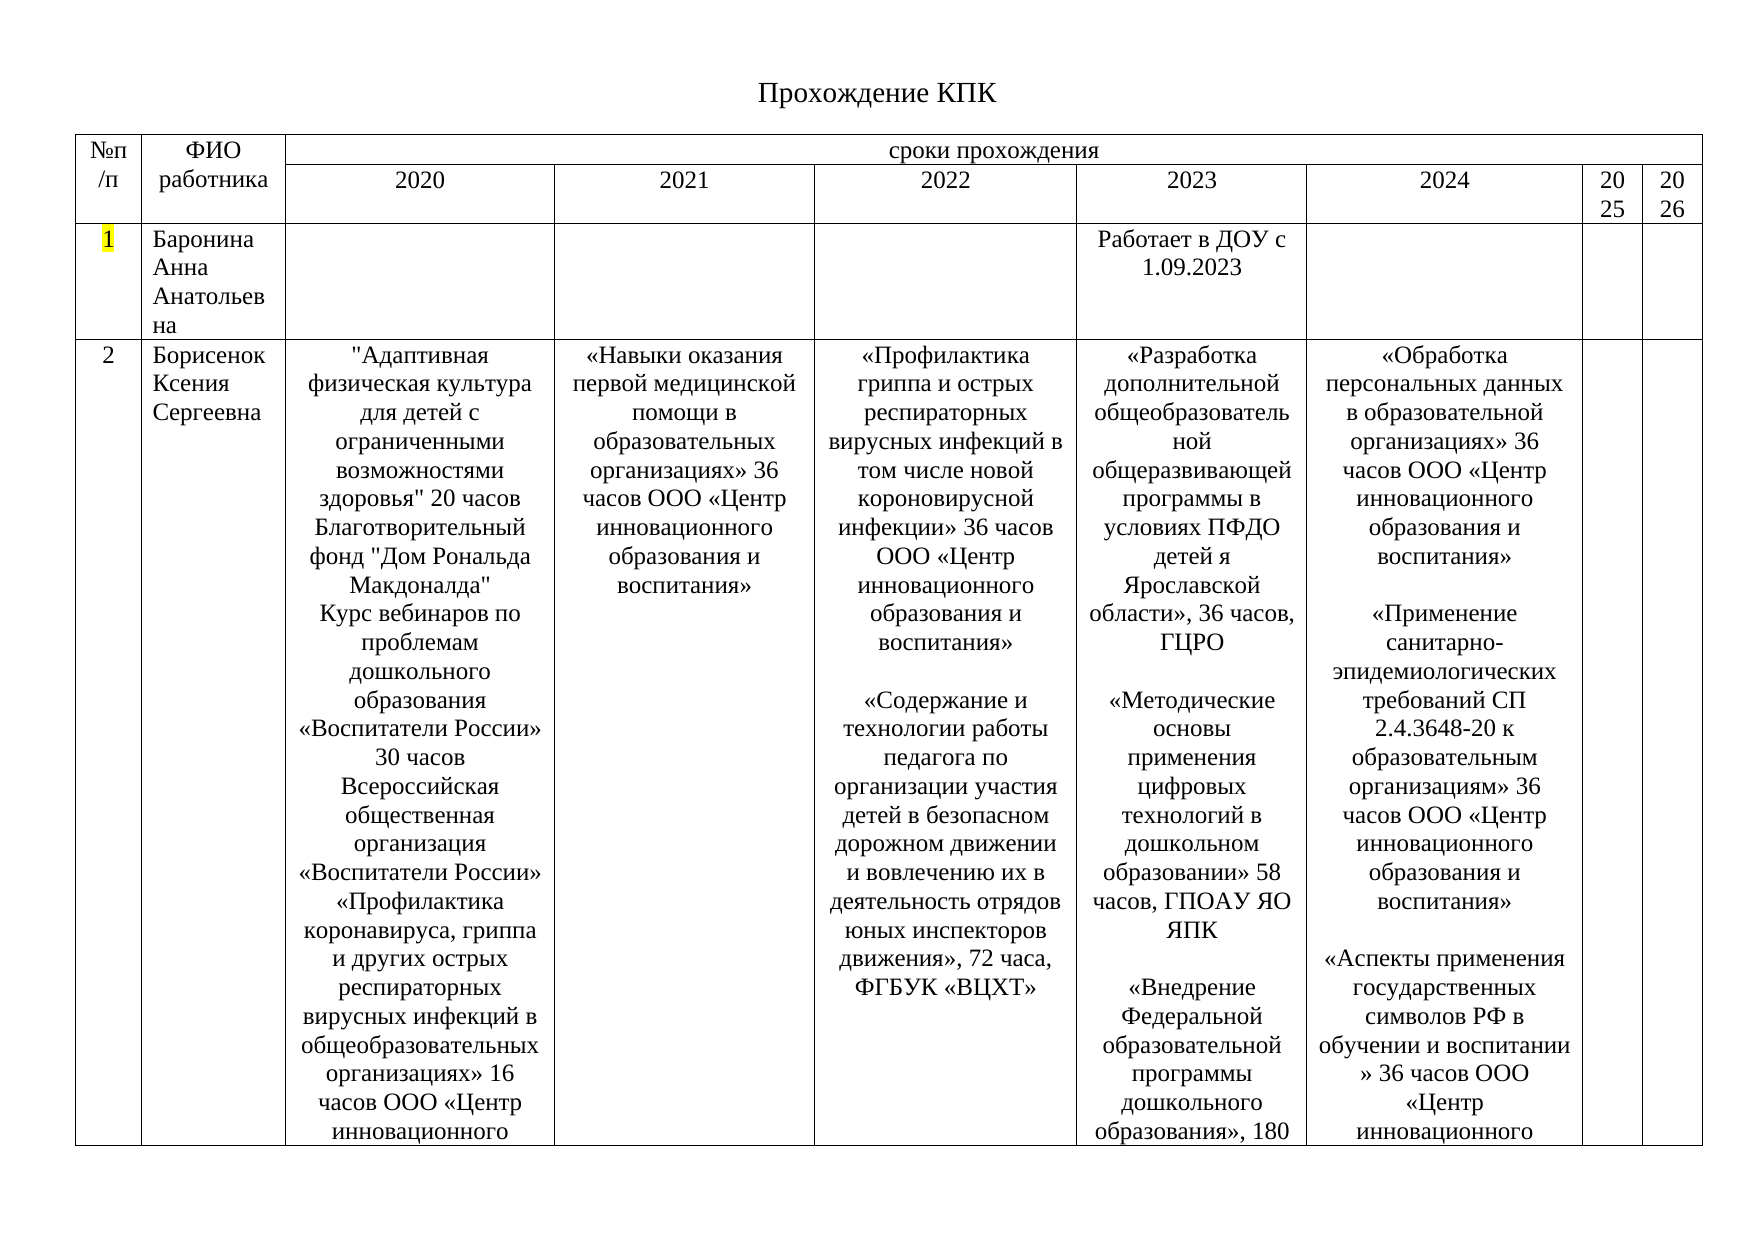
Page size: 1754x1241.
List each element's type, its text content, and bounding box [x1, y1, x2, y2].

table_cell 2026 [1643, 165, 1702, 223]
table_cell 2023 [1077, 165, 1306, 223]
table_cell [1077, 340, 1306, 1145]
table_header №п/п [76, 135, 141, 223]
table_cell [1643, 224, 1702, 339]
table_cell 2020 [286, 165, 554, 223]
table_cell 2025 [1583, 165, 1642, 223]
table_cell 2021 [555, 165, 814, 223]
table_header сроки прохождения [286, 135, 1702, 164]
table_cell 2022 [815, 165, 1076, 223]
table_cell 1 [76, 224, 141, 339]
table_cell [286, 340, 554, 1145]
table_cell 2024 [1307, 165, 1582, 223]
table_cell [1643, 340, 1702, 1145]
table_cell [555, 224, 814, 339]
table_header ФИО работника [142, 135, 285, 223]
table_cell Работает в ДОУ с 1.09.2023 [1077, 224, 1306, 339]
table_cell [286, 224, 554, 339]
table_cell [142, 340, 285, 1145]
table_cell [555, 340, 814, 1145]
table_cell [815, 340, 1076, 1145]
table_cell 2 [76, 340, 141, 1145]
table_cell Баронина Анна Анатольевна [142, 224, 285, 339]
table_cell [1583, 224, 1642, 339]
table_cell [1583, 340, 1642, 1145]
table_cell [1307, 224, 1582, 339]
table_cell [815, 224, 1076, 339]
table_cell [1307, 340, 1582, 1145]
text Прохождение КПК [75, 75, 1679, 108]
